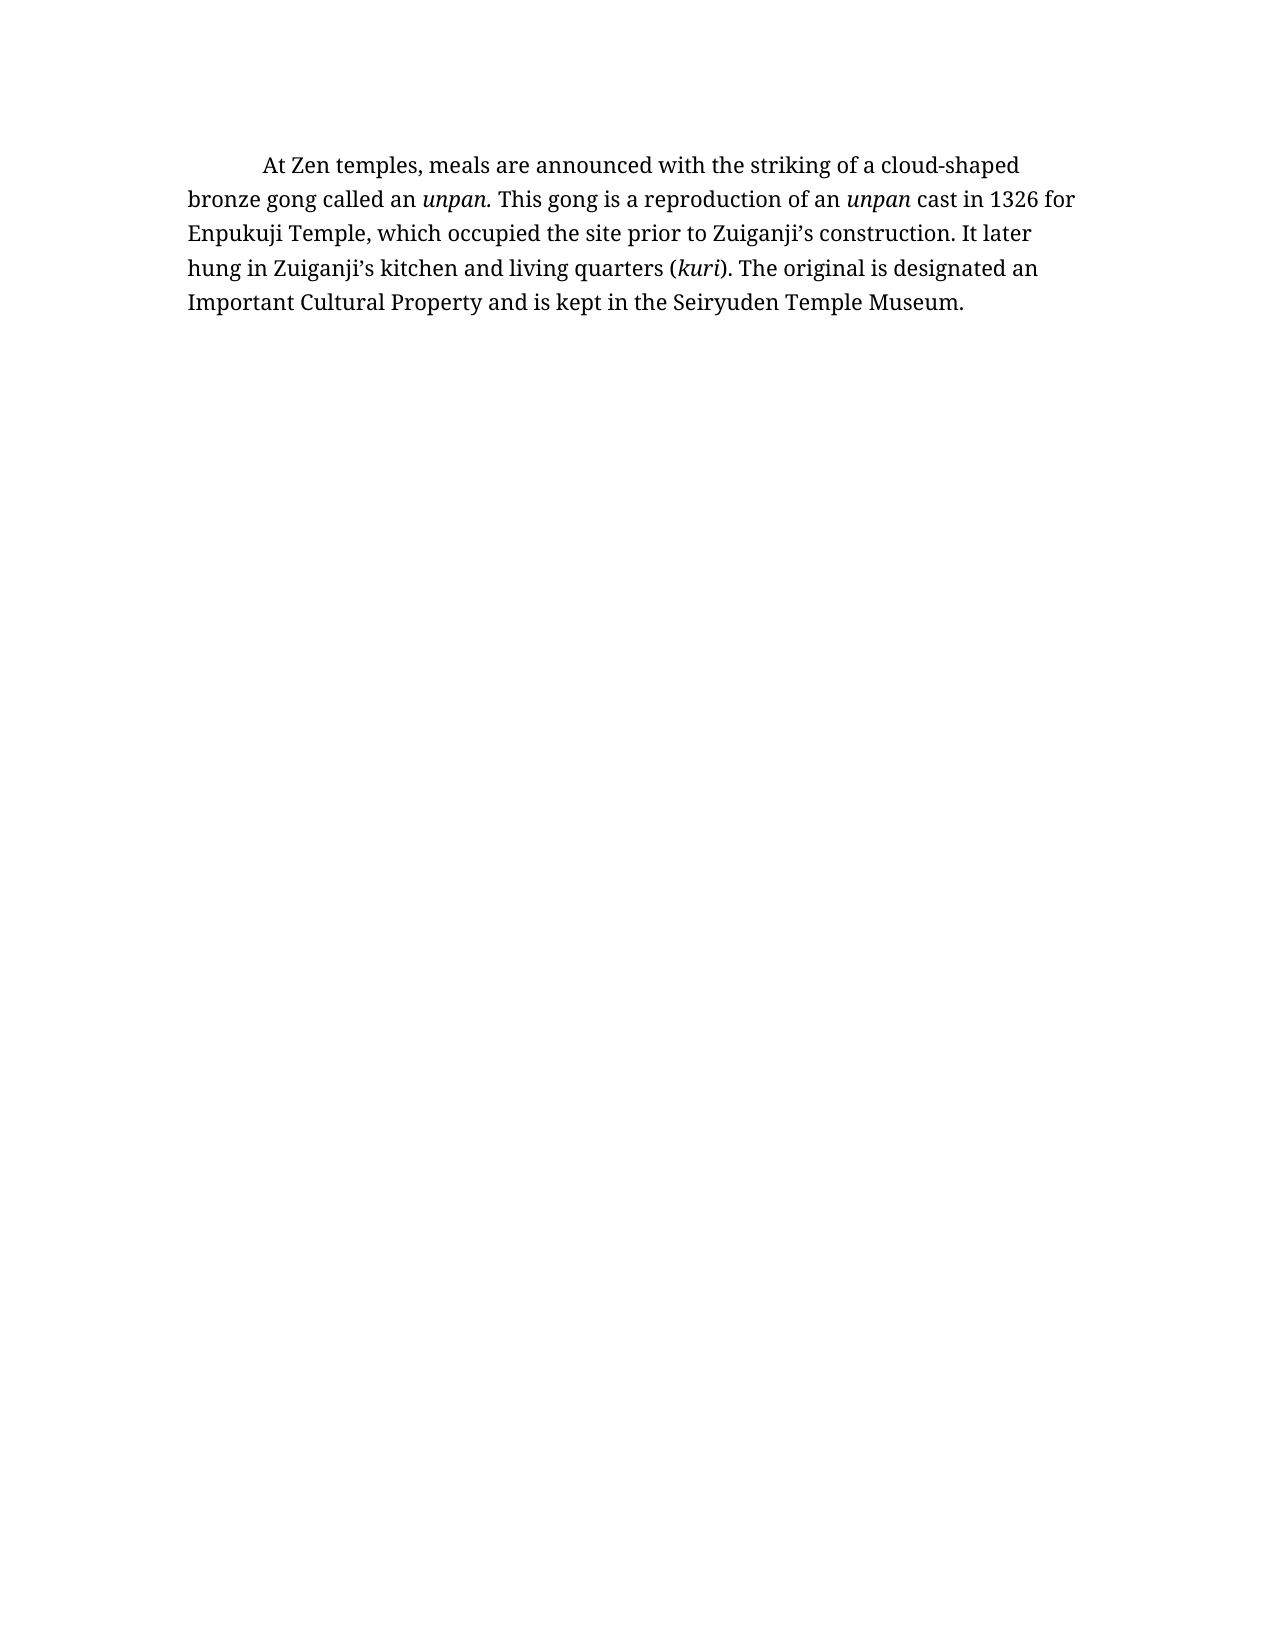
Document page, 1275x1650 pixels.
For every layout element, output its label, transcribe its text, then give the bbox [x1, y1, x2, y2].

text At Zen temples, meals are announced with the striking of a cloud-shaped bronze gong called an unpan. This gong is a reproduction of an unpan cast in 1326 for Enpukuji Temple, which occupied the site prior to Zuiganji’s construction. It later hung in Zuiganji’s kitchen and living quarters (kuri). The original is designated an Important Cultural Property and is kept in the Seiryuden Temple Museum. [187, 150, 1087, 316]
